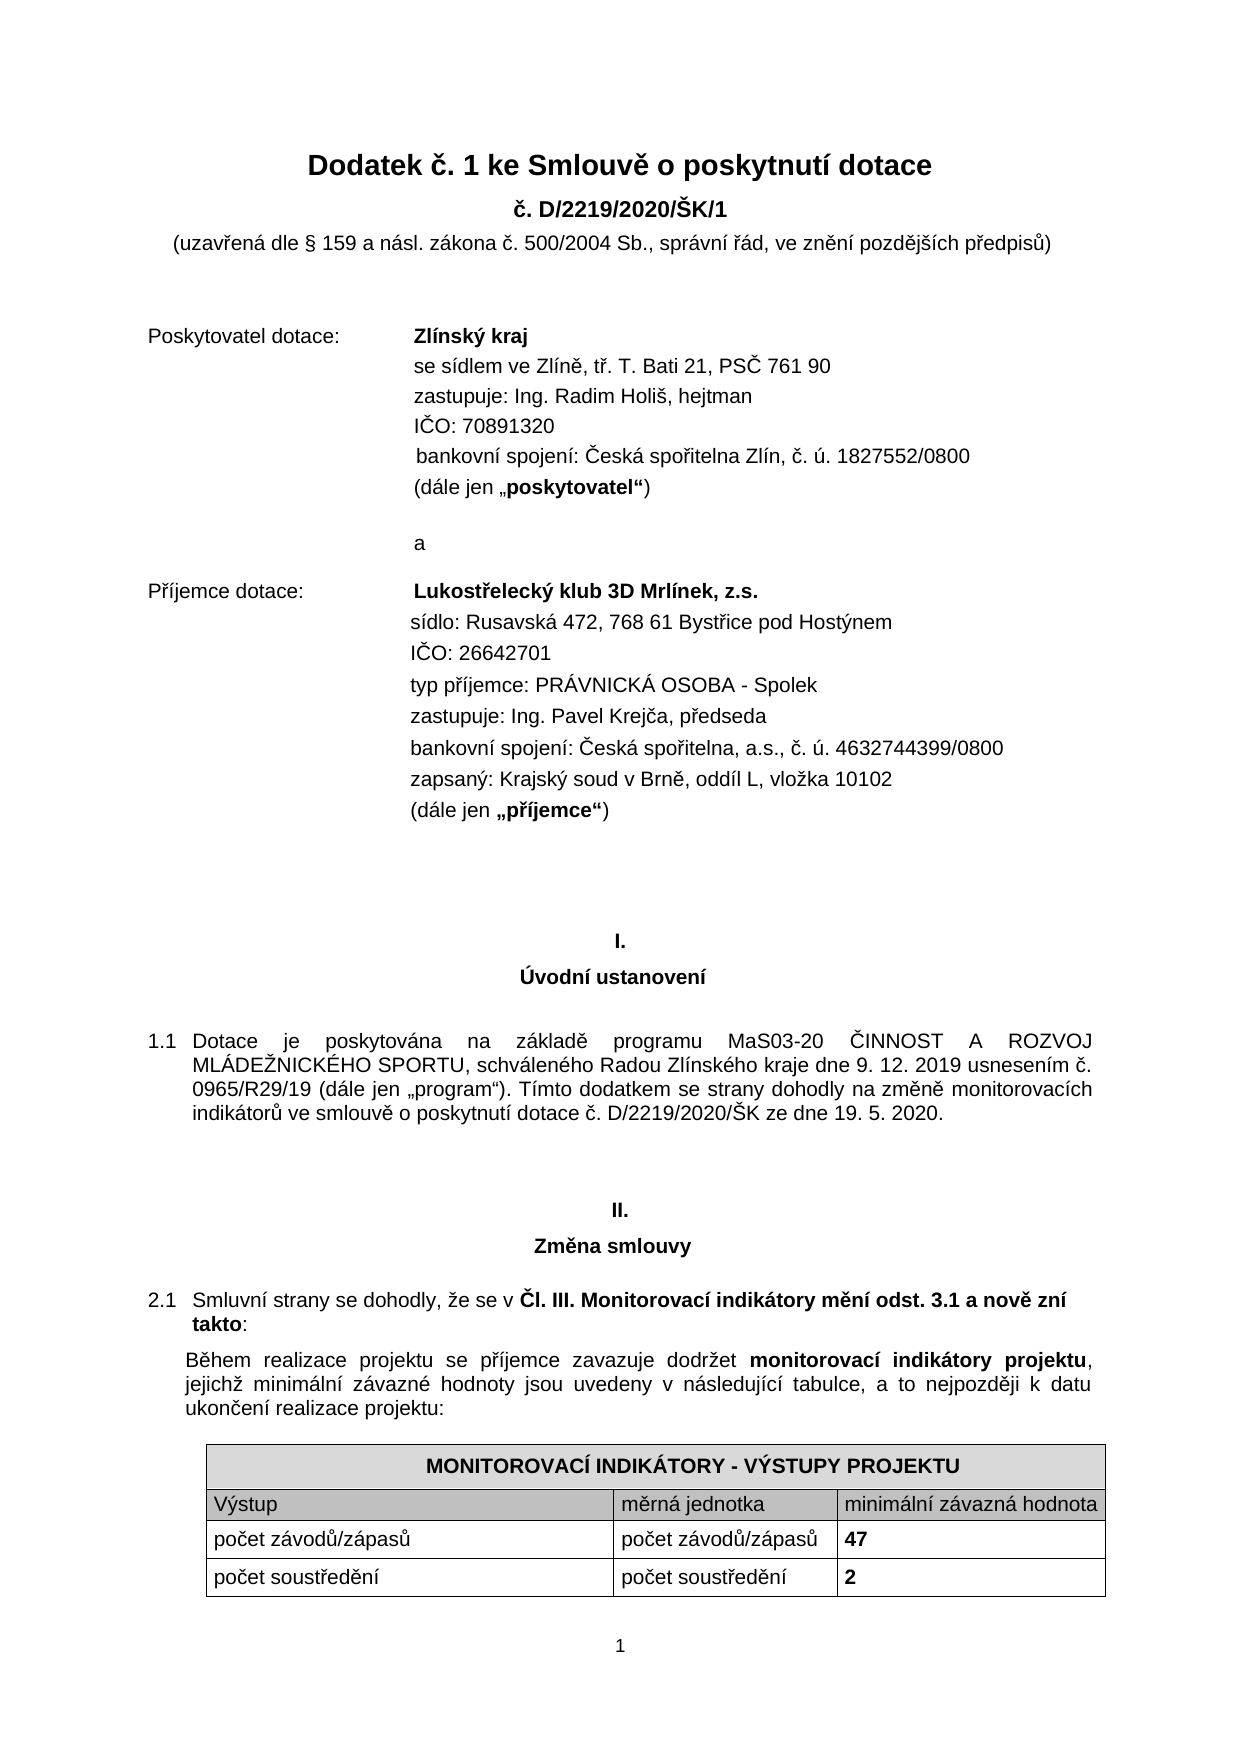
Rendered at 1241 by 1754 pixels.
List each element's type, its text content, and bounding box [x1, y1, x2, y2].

text zastupuje: Ing. Radim Holiš, hejtman [413, 384, 1078, 408]
table_header MONITOROVACÍ INDIKÁTORY - VÝSTUPY PROJEKTU [207, 1445, 1105, 1488]
text (dále jen „poskytovatel“) [413, 474, 1093, 498]
list Během realizace projektu se příjemce zavazuje dodržet monitorovací indikátory projektu, jejichž minimální závazné hodnoty jsou uvedeny v následující tabulce, a to nejpozději k datu ukončení realizace projektu: [185, 1348, 1093, 1420]
text Poskytovatel dotace: Zlínský kraj [148, 323, 1078, 347]
text IČO: 26642701 [410, 641, 1093, 665]
table_cell počet soustředění [614, 1559, 837, 1596]
text I. [148, 929, 1093, 953]
text IČO: 70891320 [413, 414, 1078, 438]
text II. [148, 1197, 1093, 1221]
text sídlo: Rusavská 472, 768 61 Bystřice pod Hostýnem [410, 610, 1093, 634]
text zapsaný: Krajský soud v Brně, oddíl L, vložka 10102 [410, 767, 1093, 791]
table_cell počet závodů/zápasů [207, 1521, 613, 1558]
text Příjemce dotace: Lukostřelecký klub 3D Mrlínek, z.s. [148, 578, 1093, 602]
text Dodatek č. 1 ke Smlouvě o poskytnutí dotace [148, 148, 1093, 181]
table_cell počet závodů/zápasů [614, 1521, 837, 1558]
text se sídlem ve Zlíně, tř. T. Bati 21, PSČ 761 90 [413, 354, 1078, 378]
text Úvodní ustanovení [148, 965, 1078, 989]
table_cell minimální závazná hodnota [838, 1490, 1105, 1520]
text typ příjemce: PRÁVNICKÁ OSOBA - Spolek [410, 673, 1093, 697]
table_cell počet soustředění [207, 1559, 613, 1596]
text a [148, 531, 1078, 554]
text č. D/2219/2020/ŠK/1 [148, 196, 1093, 222]
text bankovní spojení: Česká spořitelna, a.s., č. ú. 4632744399/0800 [410, 735, 1093, 759]
table_cell Výstup [207, 1490, 613, 1520]
table_cell 47 [838, 1521, 1105, 1558]
text (uzavřená dle § 159 a násl. zákona č. 500/2004 Sb., správní řád, ve znění pozdějších předpisů) [148, 231, 1078, 255]
table_cell měrná jednotka [614, 1490, 837, 1520]
list Dotace je poskytována na základě programu MaS03-20 Činnost a rozvoj mládežnického sportu, schváleného Radou Zlínského kraje dne 9. 12. 2019 usnesením č. 0965/R29/19 (dále jen „program“). Tímto dodatkem se strany dohodly na změně monitorovacích indikátorů ve smlouvě o poskytnutí dotace č. D/2219/2020/ŠK ze dne 19. 5. 2020. [148, 1028, 1093, 1124]
table_cell 2 [838, 1559, 1105, 1596]
text zastupuje: Ing. Pavel Krejča, předseda [410, 704, 1093, 728]
text Změna smlouvy [148, 1234, 1078, 1258]
text (dále jen „příjemce“) [410, 798, 1093, 822]
text 2.1 Smluvní strany se dohodly, že se v Čl. III. Monitorovací indikátory mění odst. 3.1 a nově zní takto: [148, 1288, 1093, 1336]
text bankovní spojení: Česká spořitelna Zlín, č. ú. 1827552/0800 [410, 444, 1093, 468]
